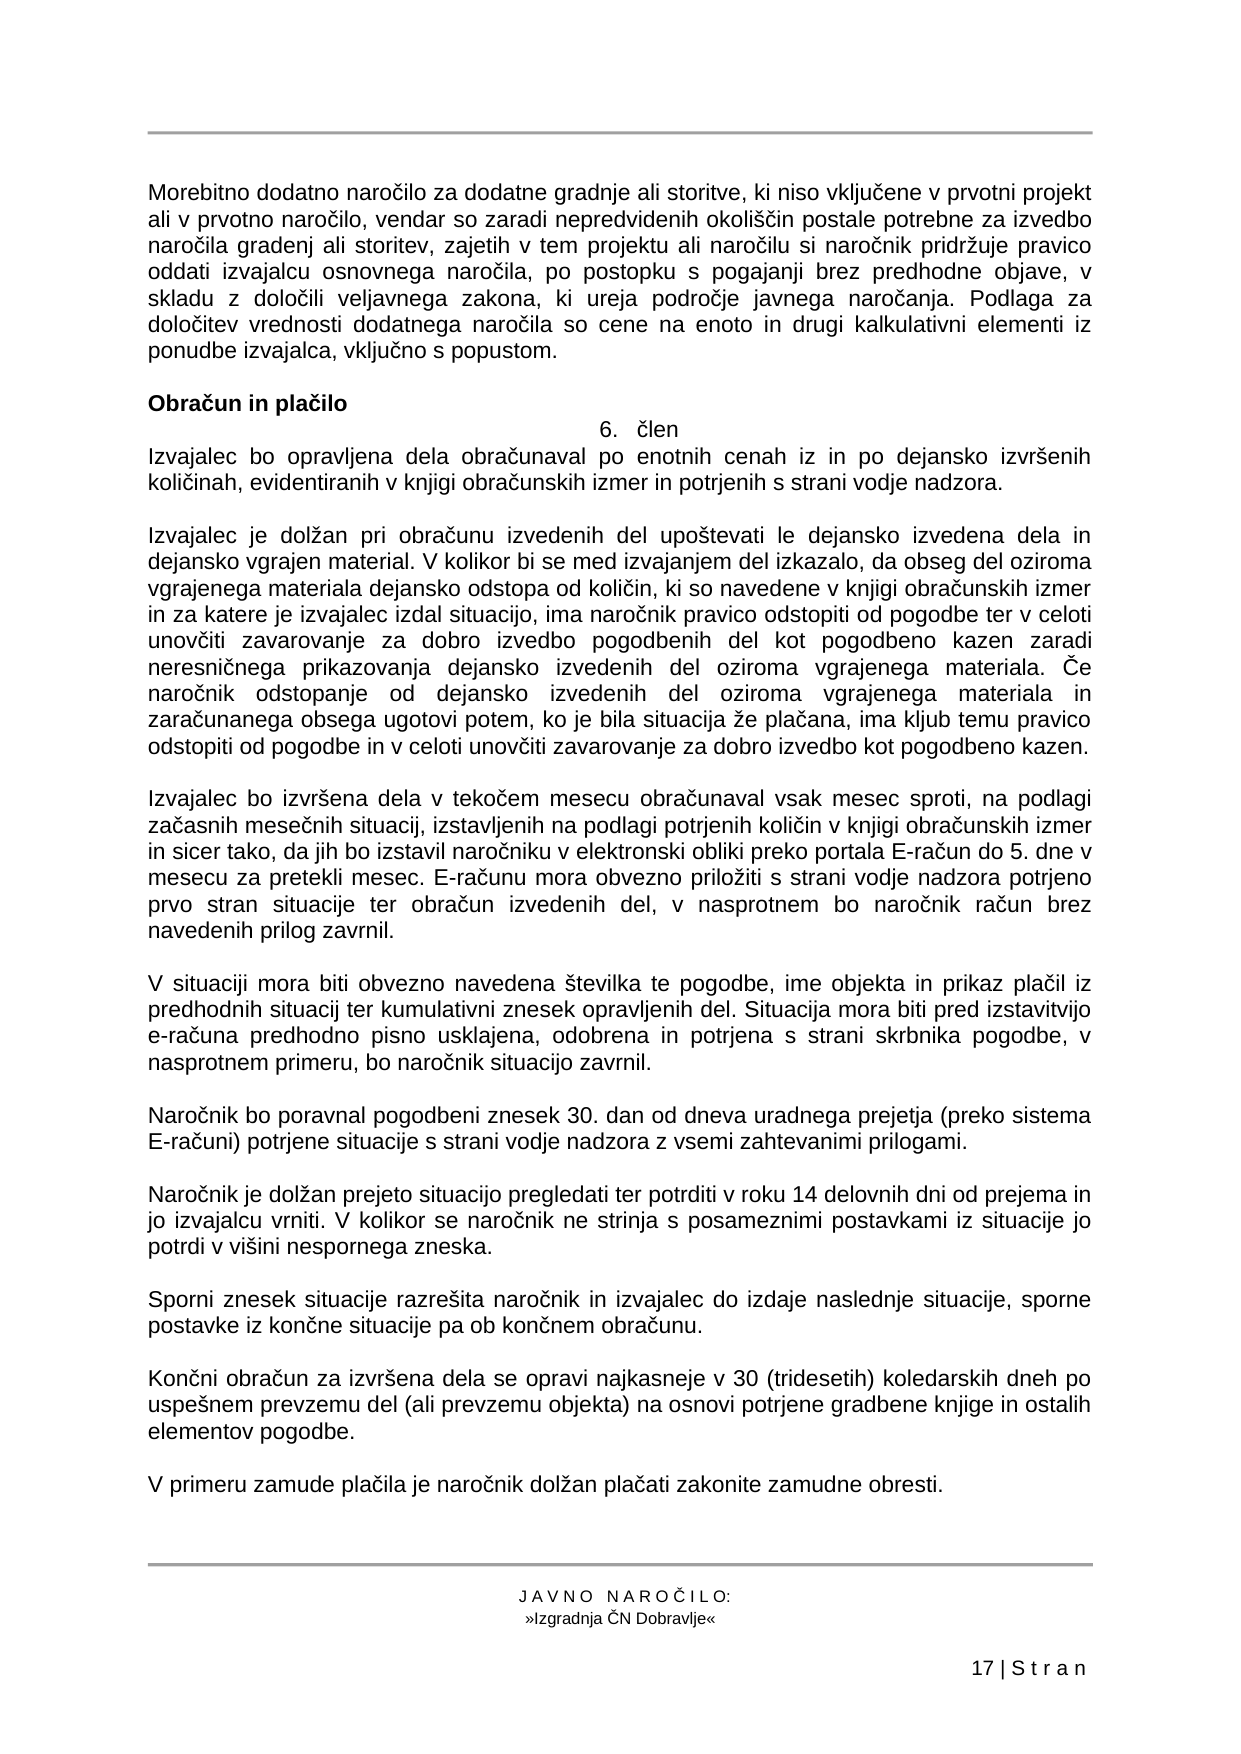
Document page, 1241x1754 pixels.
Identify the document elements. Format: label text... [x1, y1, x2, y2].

text Izvajalec je dolžan pri obračunu izvedenih del upoštevati le dejansko izvedena dela in dejansko vgrajen material. V kolikor bi se med izvajanjem del izkazalo, da obseg del oziroma vgrajenega materiala dejansko odstopa od količin, ki so navedene v knjigi obračunskih izmer in za katere je izvajalec izdal situacijo, ima naročnik pravico odstopiti od pogodbe ter v celoti unovčiti zavarovanje za dobro izvedbo pogodbenih del kot pogodbeno kazen zaradi neresničnega prikazovanja dejansko izvedenih del oziroma vgrajenega materiala. Če naročnik odstopanje od dejansko izvedenih del oziroma vgrajenega materiala in zaračunanega obsega ugotovi potem, ko je bila situacija že plačana, ima kljub temu pravico odstopiti od pogodbe in v celoti unovčiti zavarovanje za dobro izvedbo kot pogodbeno kazen. [148, 522, 1092, 759]
text Sporni znesek situacije razrešita naročnik in izvajalec do izdaje naslednje situacije, sporne postavke iz končne situacije pa ob končnem obračunu. [148, 1286, 1092, 1339]
text Naročnik bo poravnal pogodbeni znesek 30. dan od dneva uradnega prejetja (preko sistema E-računi) potrjene situacije s strani vodje nadzora z vsemi zahtevanimi prilogami. [148, 1102, 1092, 1154]
list člen [185, 416, 1092, 443]
text Naročnik je dolžan prejeto situacijo pregledati ter potrditi v roku 14 delovnih dni od prejema in jo izvajalcu vrniti. V kolikor se naročnik ne strinja s posameznimi postavkami iz situacije jo potrdi v višini nespornega zneska. [148, 1181, 1092, 1260]
text Izvajalec bo izvršena dela v tekočem mesecu obračunaval vsak mesec sproti, na podlagi začasnih mesečnih situacij, izstavljenih na podlagi potrjenih količin v knjigi obračunskih izmer in sicer tako, da jih bo izstavil naročniku v elektronski obliki preko portala E-račun do 5. dne v mesecu za pretekli mesec. E-računu mora obvezno priložiti s strani vodje nadzora potrjeno prvo stran situacije ter obračun izvedenih del, v nasprotnem bo naročnik račun brez navedenih prilog zavrnil. [148, 785, 1092, 943]
text Končni obračun za izvršena dela se opravi najkasneje v 30 (tridesetih) koledarskih dneh po uspešnem prevzemu del (ali prevzemu objekta) na osnovi potrjene gradbene knjige in ostalih elementov pogodbe. [148, 1365, 1092, 1444]
text V primeru zamude plačila je naročnik dolžan plačati zakonite zamudne obresti. [148, 1471, 1092, 1497]
text Obračun in plačilo [148, 390, 1092, 416]
text Izvajalec bo opravljena dela obračunaval po enotnih cenah iz in po dejansko izvršenih količinah, evidentiranih v knjigi obračunskih izmer in potrjenih s strani vodje nadzora. [148, 443, 1092, 495]
text Morebitno dodatno naročilo za dodatne gradnje ali storitve, ki niso vključene v prvotni projekt ali v prvotno naročilo, vendar so zaradi nepredvidenih okoliščin postale potrebne za izvedbo naročila gradenj ali storitev, zajetih v tem projektu ali naročilu si naročnik pridržuje pravico oddati izvajalcu osnovnega naročila, po postopku s pogajanji brez predhodne objave, v skladu z določili veljavnega zakona, ki ureja področje javnega naročanja. Podlaga za določitev vrednosti dodatnega naročila so cene na enoto in drugi kalkulativni elementi iz ponudbe izvajalca, vključno s popustom. [148, 179, 1092, 364]
text V situaciji mora biti obvezno navedena številka te pogodbe, ime objekta in prikaz plačil iz predhodnih situacij ter kumulativni znesek opravljenih del. Situacija mora biti pred izstavitvijo e-računa predhodno pisno usklajena, odobrena in potrjena s strani skrbnika pogodbe, v nasprotnem primeru, bo naročnik situacijo zavrnil. [148, 970, 1092, 1075]
